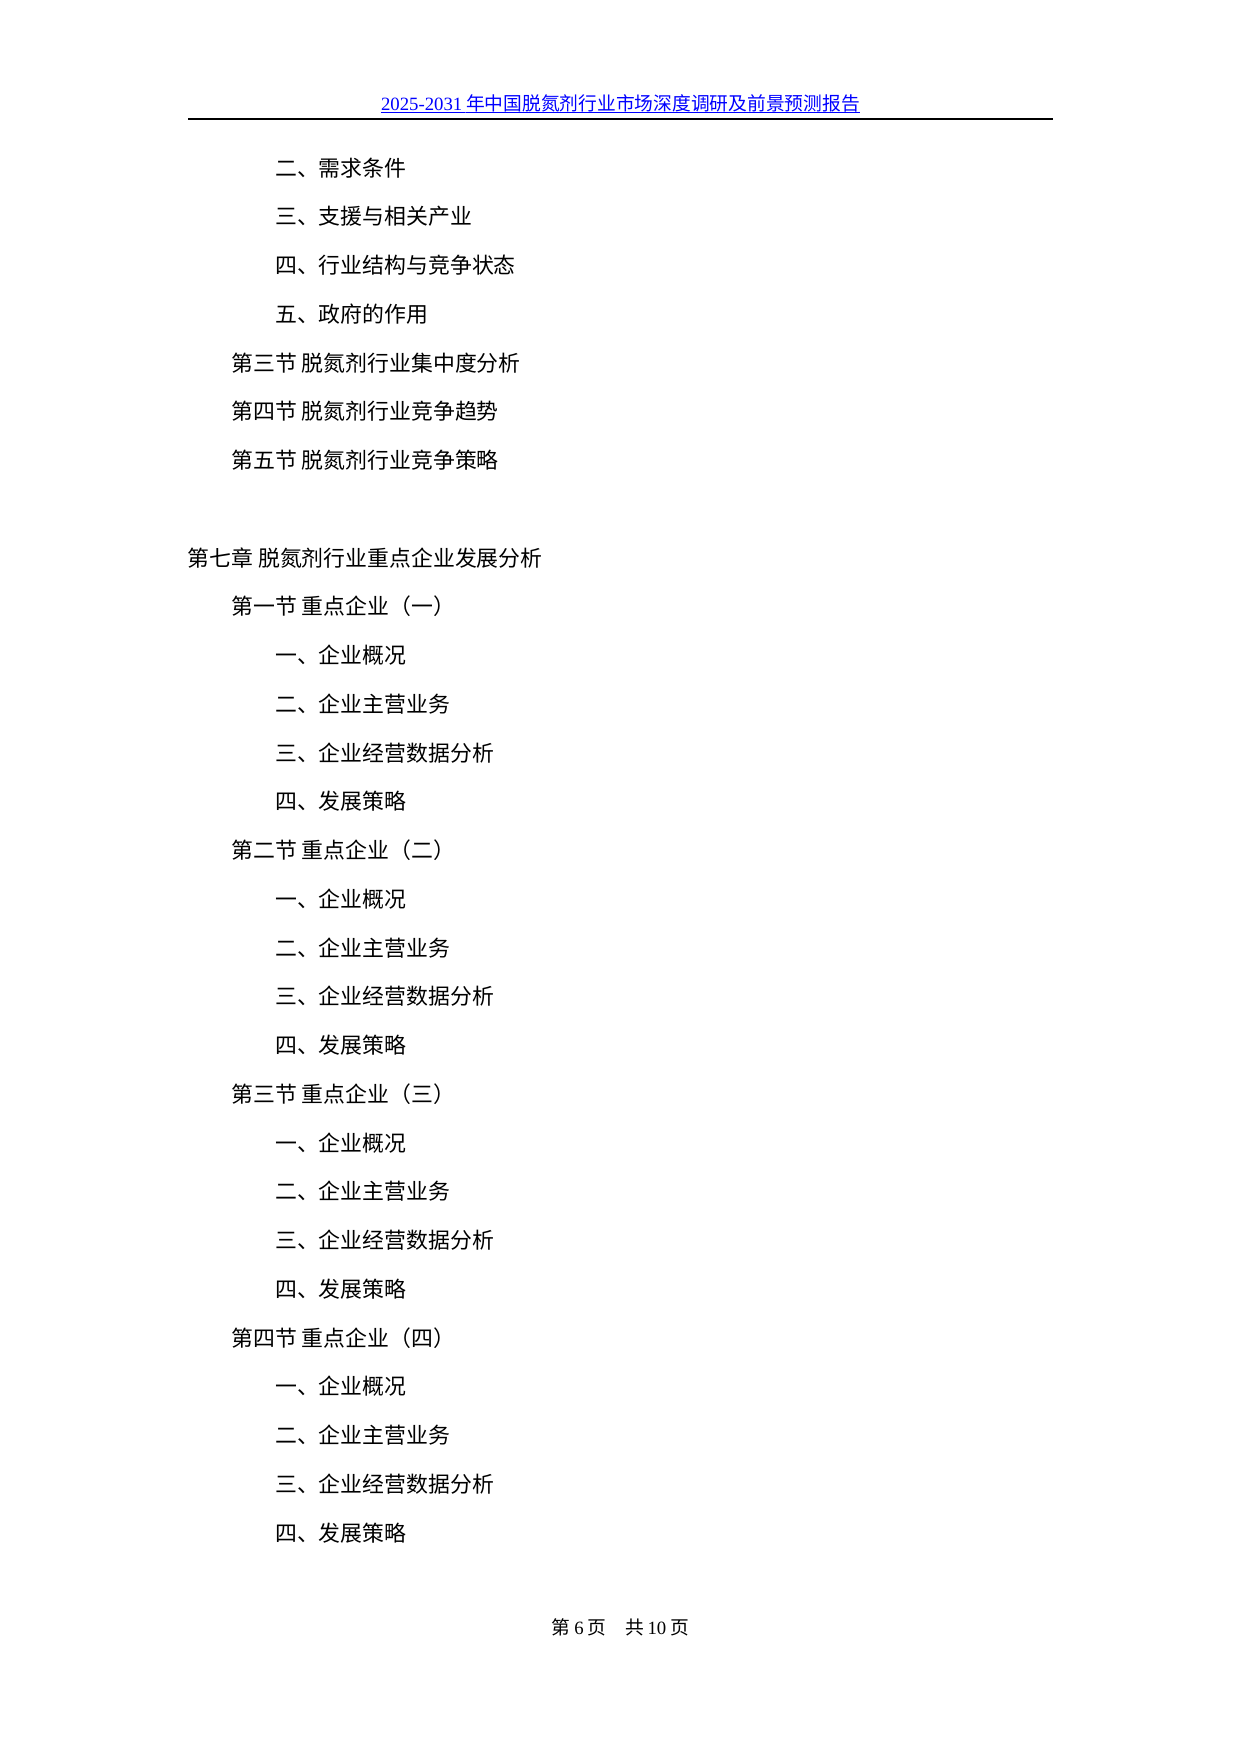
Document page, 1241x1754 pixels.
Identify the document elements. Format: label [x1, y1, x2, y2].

text [187, 150, 1053, 1548]
